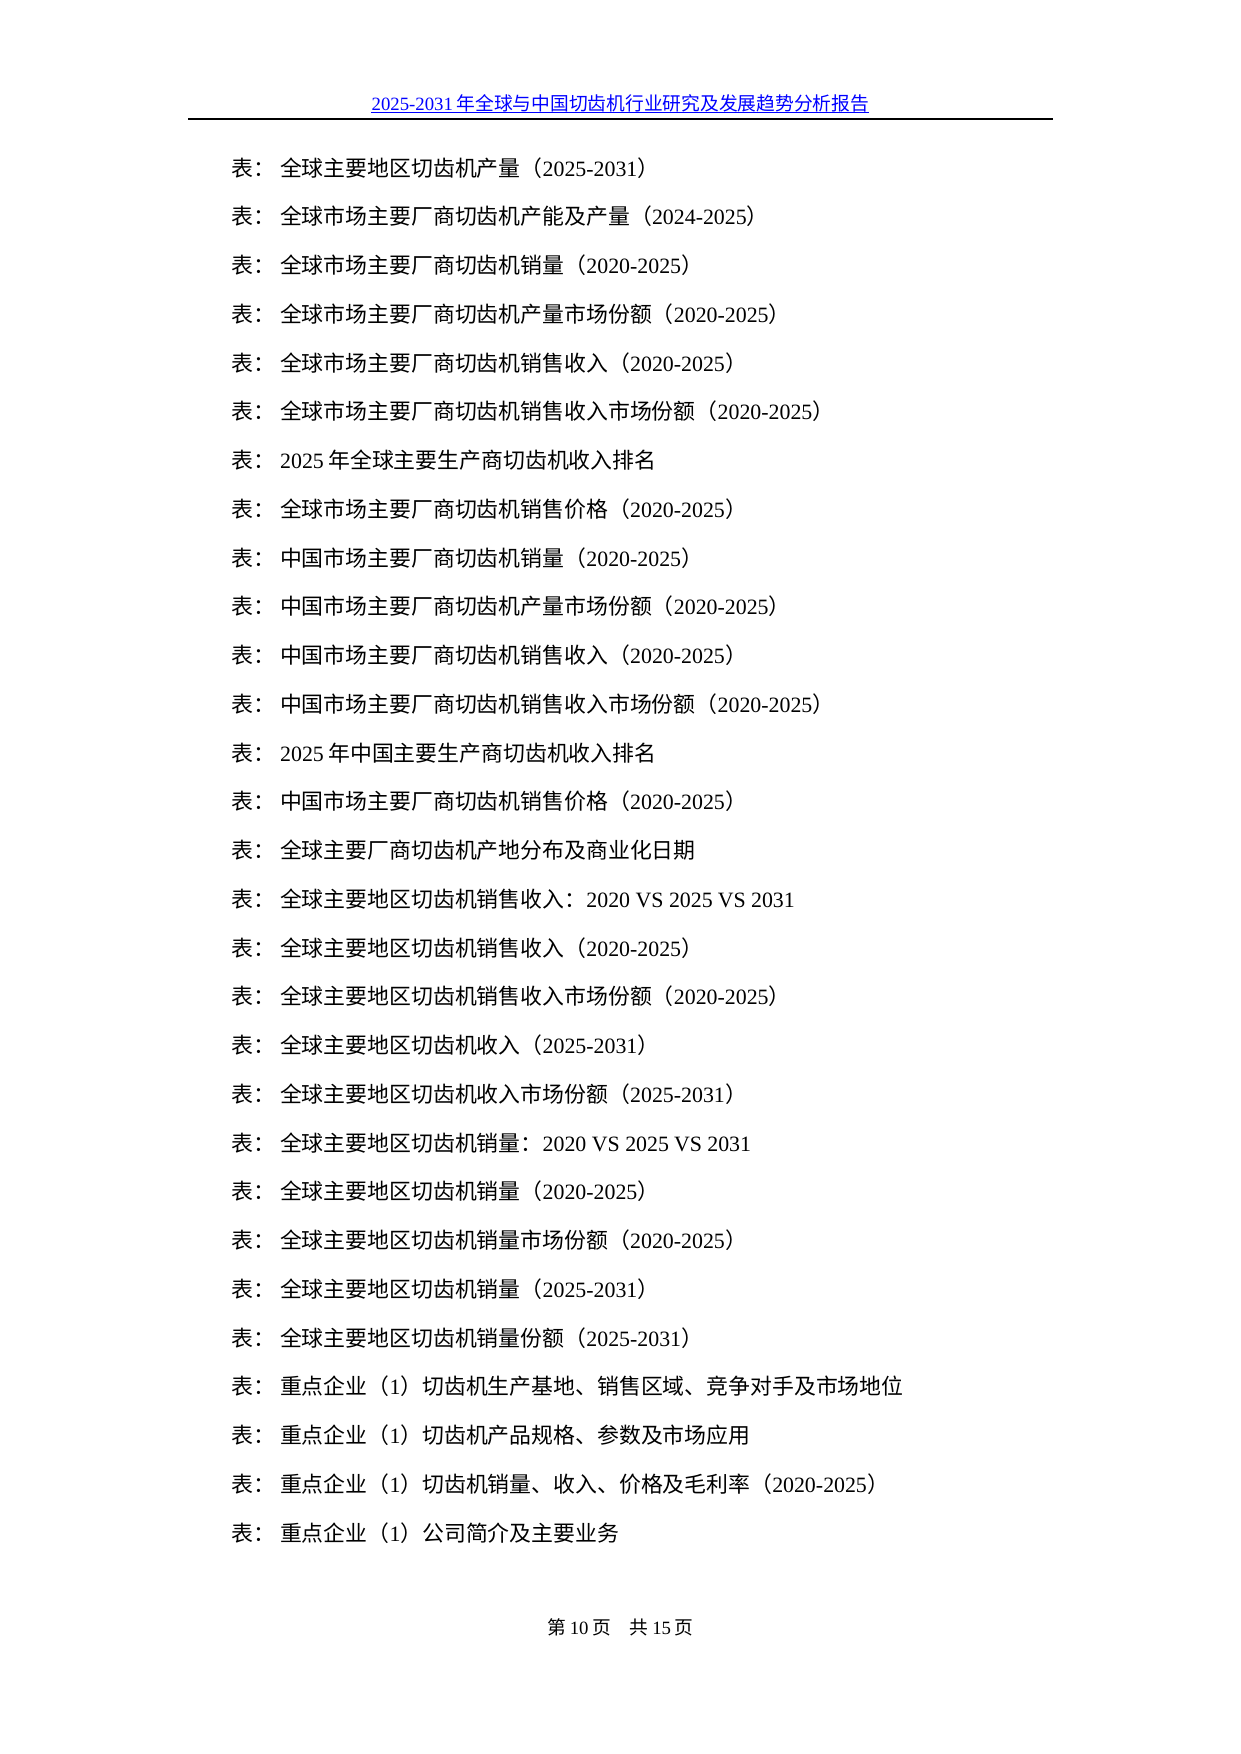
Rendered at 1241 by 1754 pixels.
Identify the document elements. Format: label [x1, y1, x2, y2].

text [187, 150, 1053, 1548]
